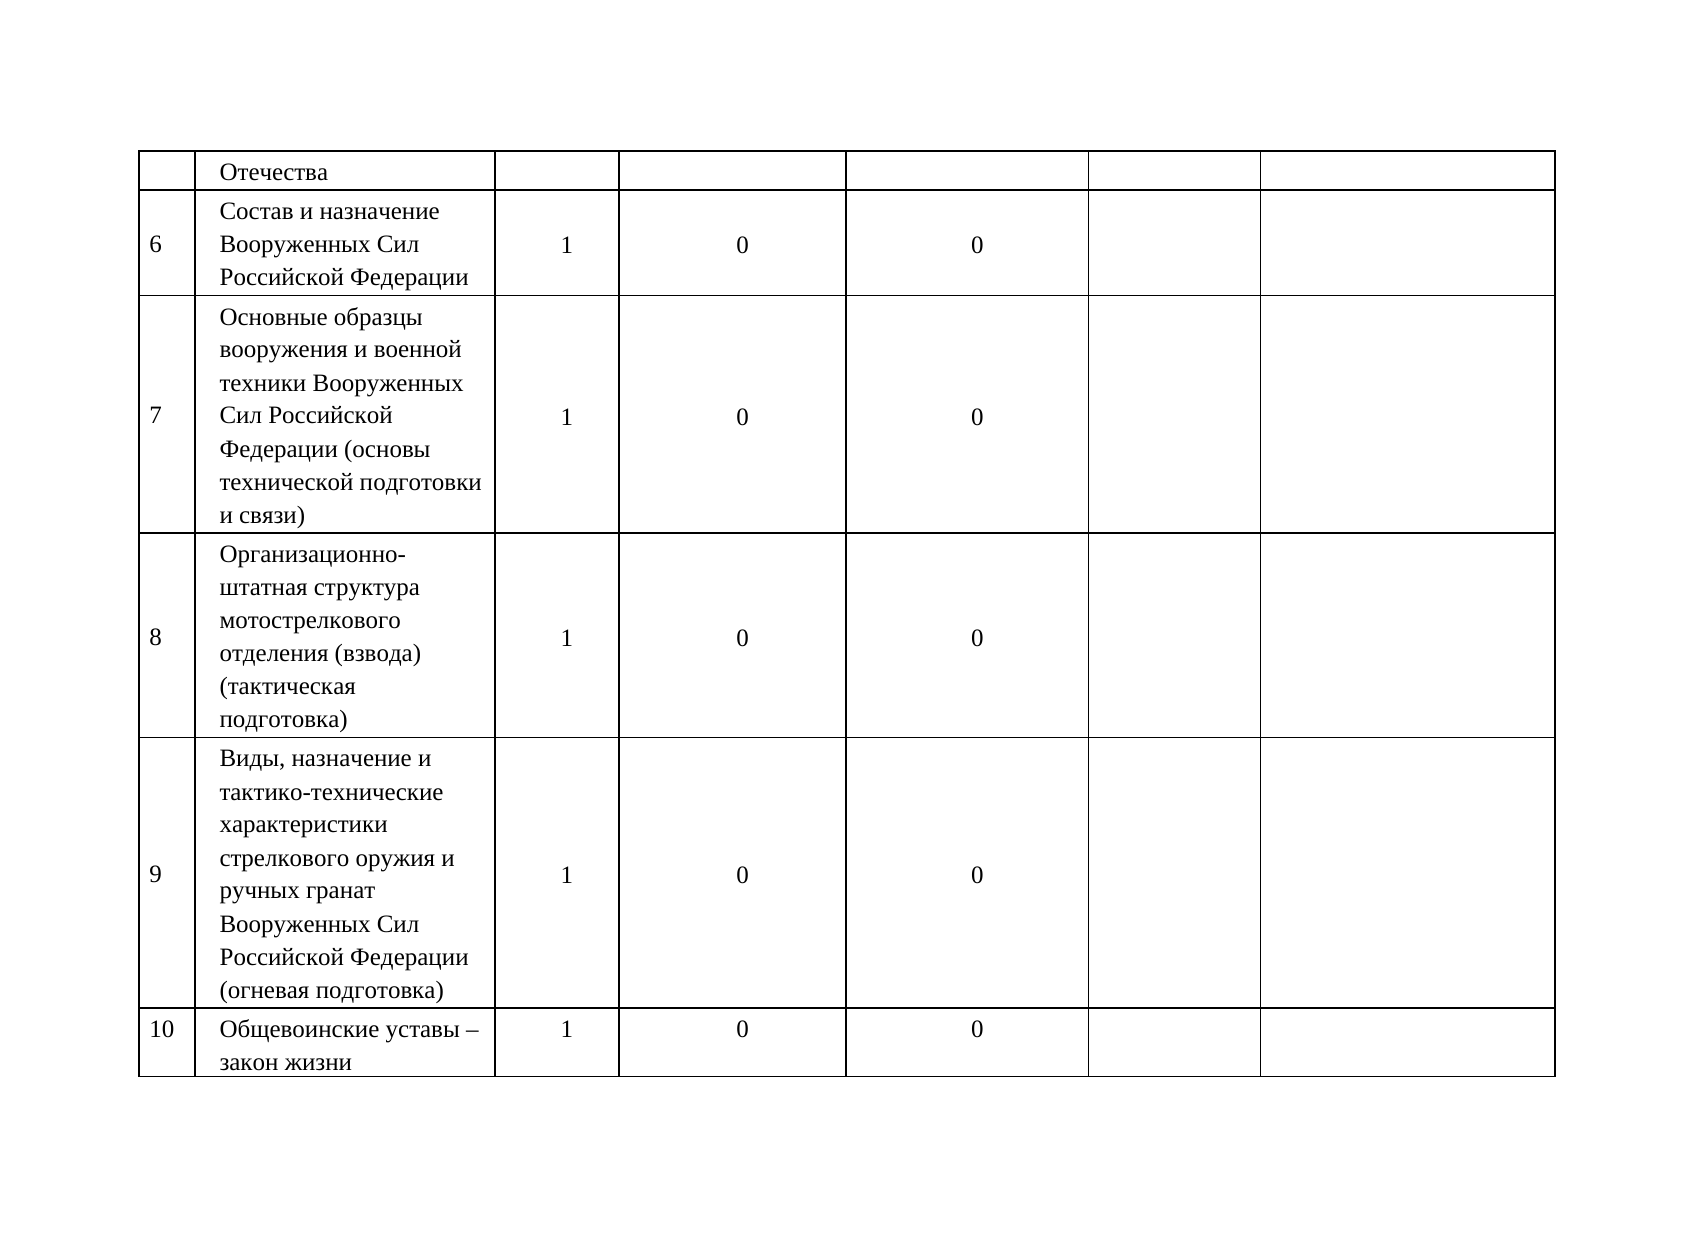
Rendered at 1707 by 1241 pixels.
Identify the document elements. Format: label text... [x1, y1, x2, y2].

table_cell 0 [847, 1009, 1088, 1076]
table_cell 1 [496, 296, 618, 532]
table_cell Организационно-штатная структура мотострелкового отделения (взвода) (тактическая подготовка) [196, 534, 494, 737]
table_cell [1089, 534, 1260, 737]
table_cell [196, 152, 494, 189]
table_cell 0 [847, 152, 1088, 189]
table_cell 1 [496, 738, 618, 1007]
table_cell 5 [140, 152, 194, 189]
table_cell Виды, назначение и тактико-технические характеристики стрелкового оружия и ручных гранат Вооруженных Сил Российской Федерации (огневая подготовка) [196, 738, 494, 1007]
table_cell [1089, 738, 1260, 1007]
table_cell 6 [140, 191, 194, 295]
table_cell 0 [620, 738, 845, 1007]
table_cell [1261, 296, 1554, 532]
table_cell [196, 1009, 494, 1076]
table_cell 0 [620, 152, 845, 189]
table_cell 0 [847, 534, 1088, 737]
table_cell Состав и назначение Вооруженных Сил Российской Федерации [196, 191, 494, 295]
table_cell 8 [140, 534, 194, 737]
table_cell 1 [496, 1009, 618, 1076]
table_cell 0 [620, 1009, 845, 1076]
table_cell [1089, 191, 1260, 295]
table_cell [1089, 1009, 1260, 1076]
table_cell 0 [847, 738, 1088, 1007]
table_cell 0 [620, 296, 845, 532]
table_cell Основные образцы вооружения и военной техники Вооруженных Сил Российской Федерации (основы технической подготовки и связи) [196, 296, 494, 532]
table_cell [1089, 152, 1260, 189]
table_cell 1 [496, 534, 618, 737]
table_cell [1261, 534, 1554, 737]
table_cell 0 [620, 191, 845, 295]
table_cell 9 [140, 738, 194, 1007]
table_cell 7 [140, 296, 194, 532]
table_cell [1261, 191, 1554, 295]
table_cell [1261, 152, 1554, 189]
table_cell 10 [140, 1009, 194, 1076]
table_cell 0 [620, 534, 845, 737]
table_cell 1 [496, 152, 618, 189]
table_cell 0 [847, 191, 1088, 295]
table_cell [1089, 296, 1260, 532]
table_cell [1261, 1009, 1554, 1076]
table_cell 1 [496, 191, 618, 295]
table_cell [1261, 738, 1554, 1007]
table_cell 0 [847, 296, 1088, 532]
